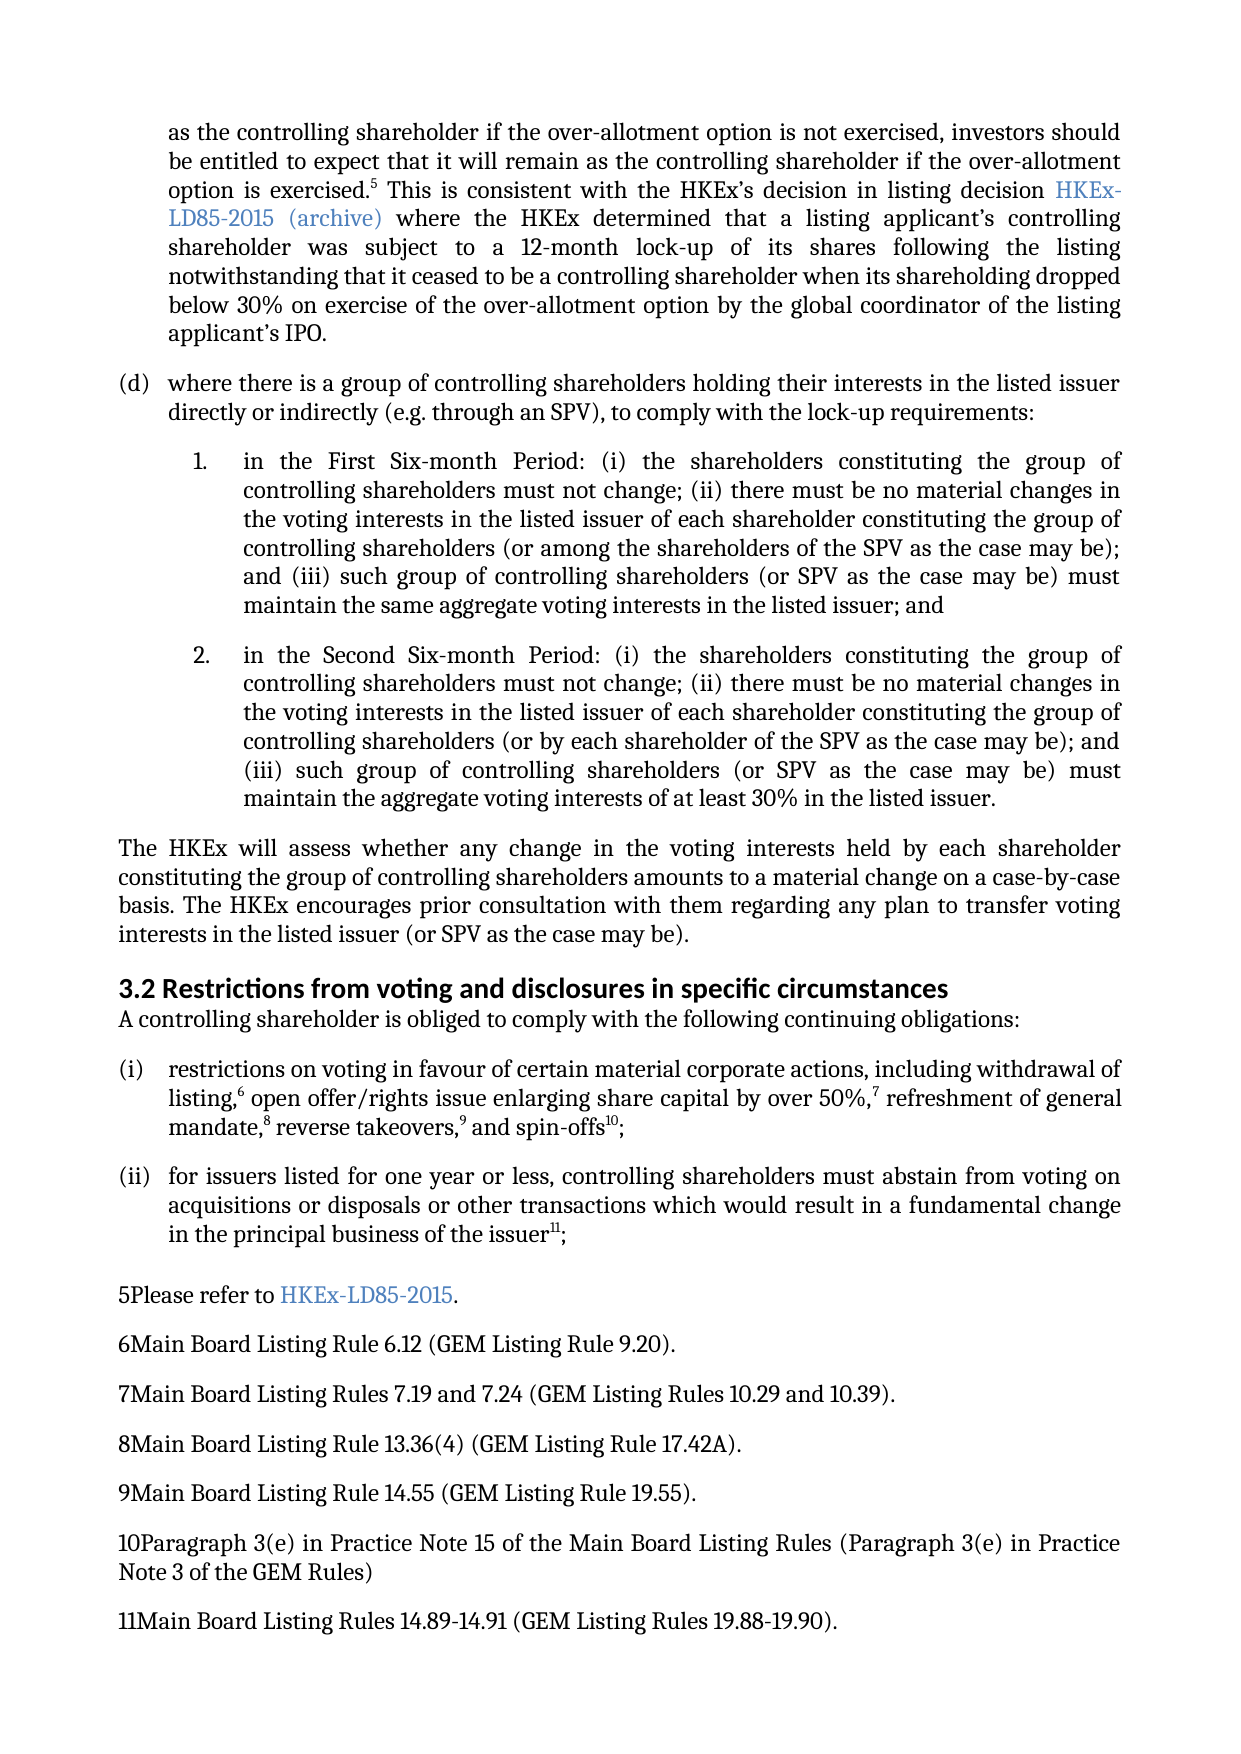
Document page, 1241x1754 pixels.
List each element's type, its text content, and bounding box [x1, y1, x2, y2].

list where there is a group of controlling shareholders holding their interests in the listed issuer directly or indirectly (e.g. through an SPV), to comply with the lock-up requirements: [118, 369, 1122, 426]
subtitle 3.2 Restrictions from voting and disclosures in specific circumstances [118, 970, 1122, 1005]
list in the Second Six-month Period: (i) the shareholders constituting the group of controlling shareholders must not change; (ii) there must be no material changes in the voting interests in the listed issuer of each shareholder constituting the group of controlling shareholders (or by each shareholder of the SPV as the case may be); and (iii) such group of controlling shareholders (or SPV as the case may be) must maintain the aggregate voting interests of at least 30% in the listed issuer. [193, 641, 1122, 813]
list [118, 118, 1122, 348]
text The HKEx will assess whether any change in the voting interests held by each shareholder constituting the group of controlling shareholders amounts to a material change on a case-by-case basis. The HKEx encourages prior consultation with them regarding any plan to transfer voting interests in the listed issuer (or SPV as the case may be). [118, 834, 1122, 949]
text A controlling shareholder is obliged to comply with the following continuing obligations: [118, 1005, 1122, 1034]
list for issuers listed for one year or less, controlling shareholders must abstain from voting on acquisitions or disposals or other transactions which would result in a fundamental change in the principal business of the issuer; [118, 1162, 1122, 1248]
list restrictions on voting in favour of certain material corporate actions, including withdrawal of listing, open offer/rights issue enlarging share capital by over 50%, refreshment of general mandate, reverse takeovers, and spin-offs; [118, 1055, 1122, 1141]
list in the First Six-month Period: (i) the shareholders constituting the group of controlling shareholders must not change; (ii) there must be no material changes in the voting interests in the listed issuer of each shareholder constituting the group of controlling shareholders (or among the shareholders of the SPV as the case may be); and (iii) such group of controlling shareholders (or SPV as the case may be) must maintain the same aggregate voting interests in the listed issuer; and [193, 447, 1122, 620]
